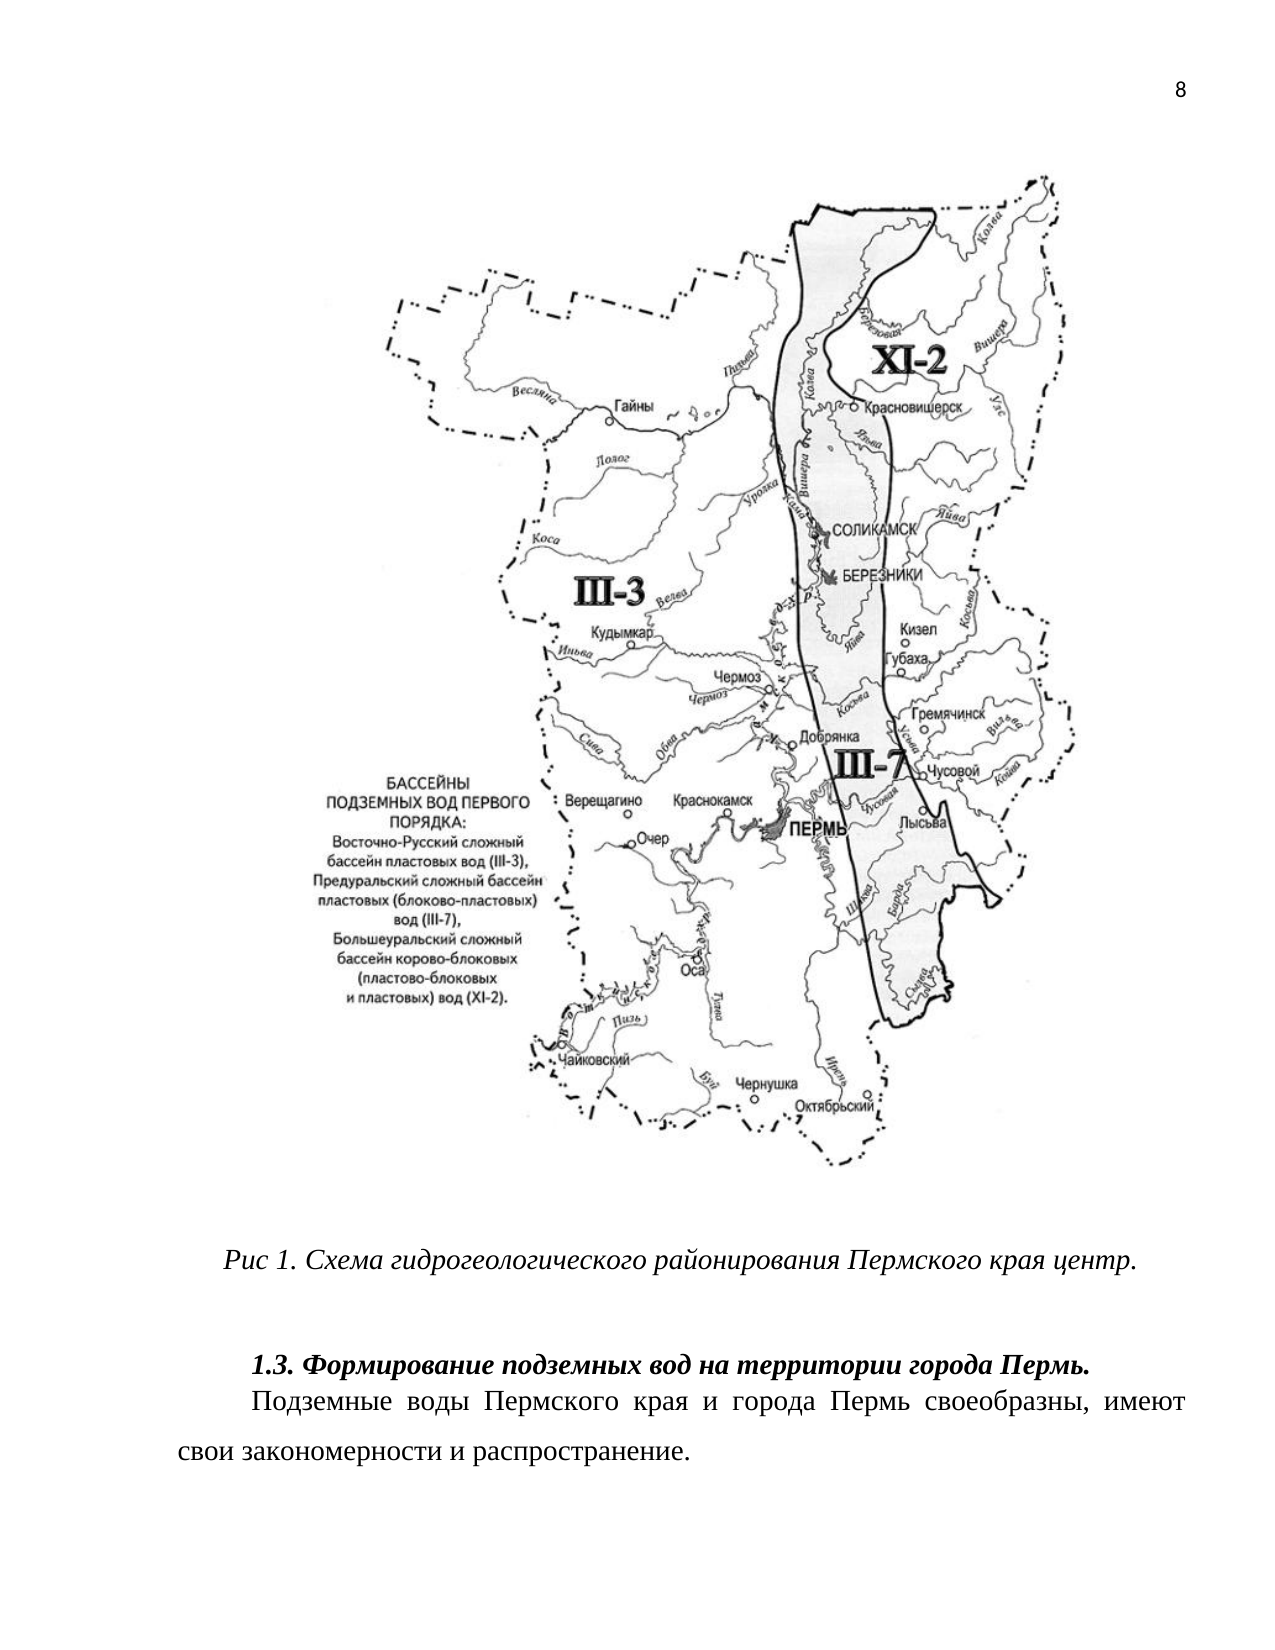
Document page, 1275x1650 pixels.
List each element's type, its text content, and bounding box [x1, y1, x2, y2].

picture [304, 164, 1081, 1175]
text Подземные воды Пермского края и города Пермь своеобразны, имеют свои закономерности и распространение. [177, 1383, 1186, 1467]
text Рис 1. Схема гидрогеологического районирования Пермского края центр. [177, 1242, 1186, 1276]
subtitle 1.3. Формирование подземных вод на территории города Пермь. [177, 1347, 1186, 1380]
